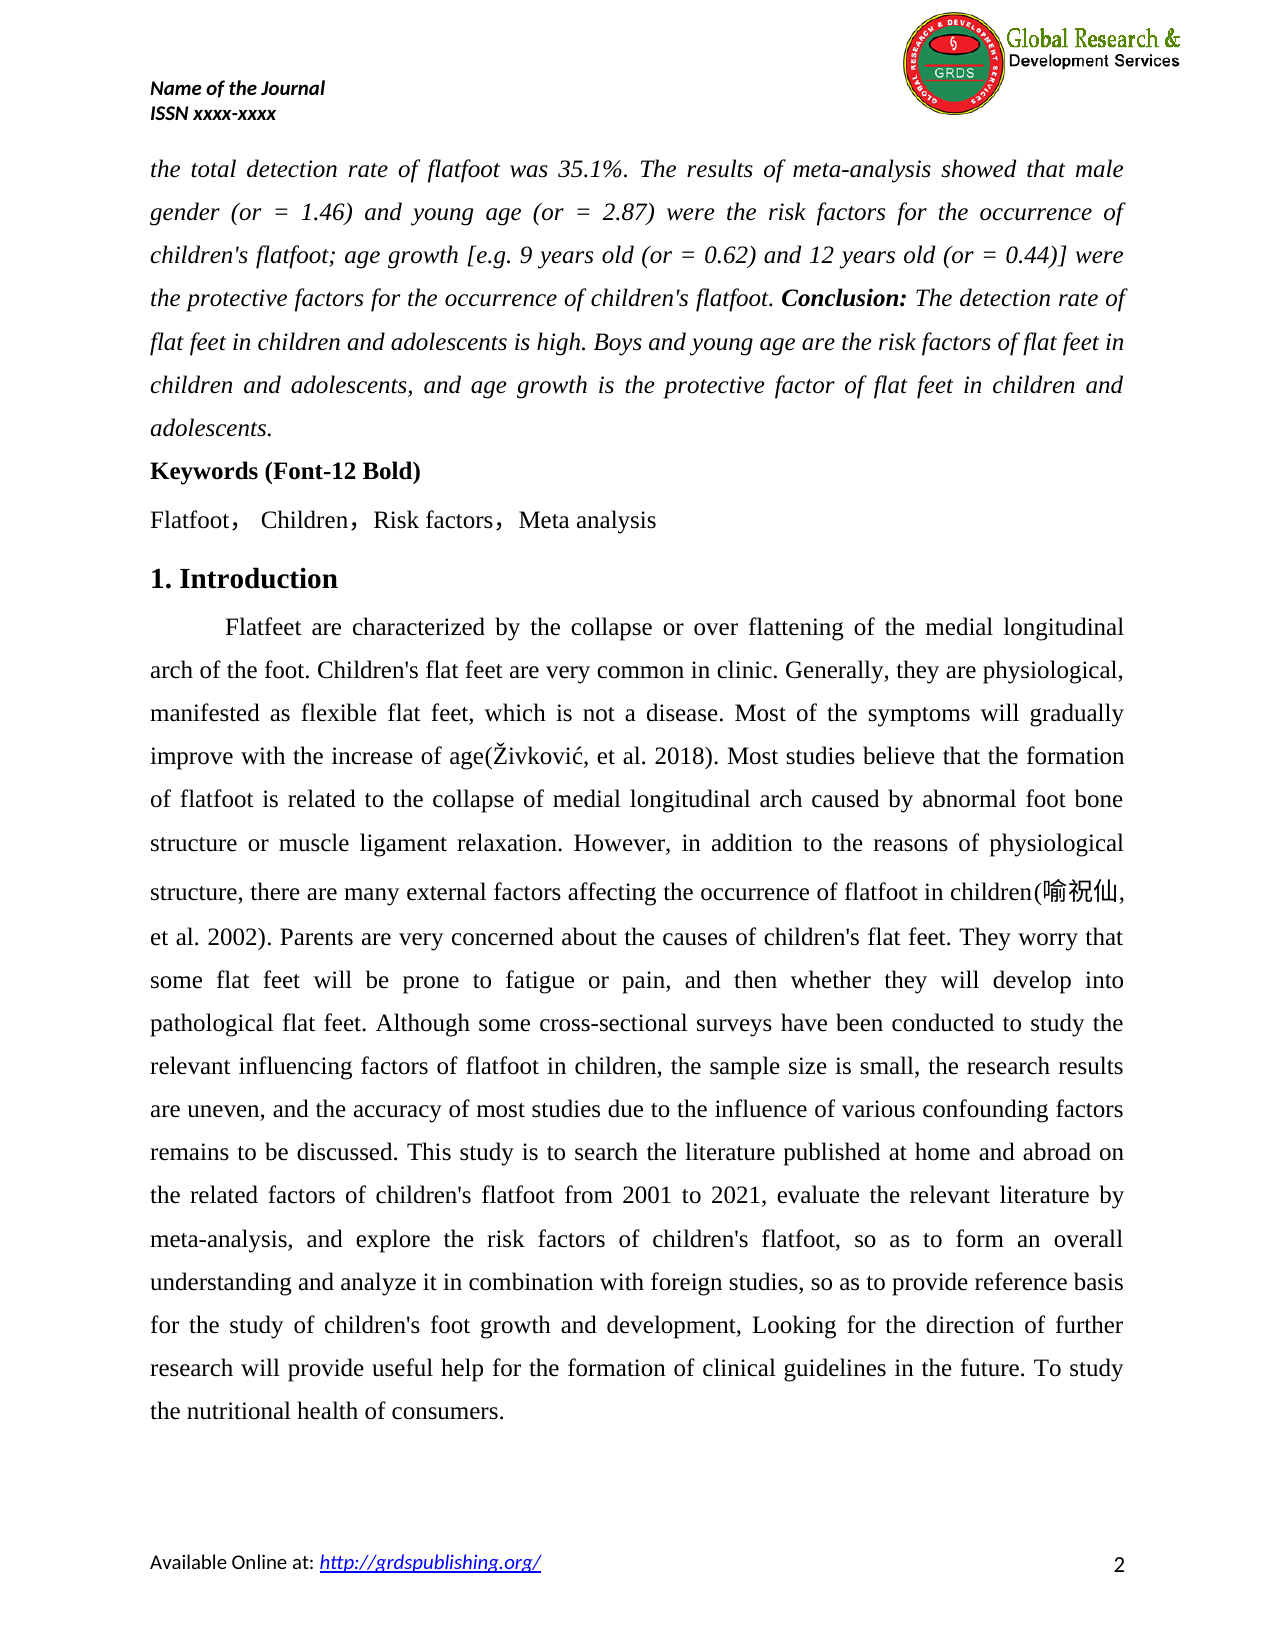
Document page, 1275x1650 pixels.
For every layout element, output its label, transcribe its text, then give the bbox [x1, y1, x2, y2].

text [150, 154, 1125, 442]
text 1. Introduction [150, 562, 1125, 595]
text Keywords (Font-12 Bold) [150, 456, 1125, 485]
text Flatfeet are characterized by the collapse or over flattening of the medial longitudinal arch of the foot. Children's flat feet are very common in clinic. Generally, they are physiological, manifested as flexible flat feet, which is not a disease. Most of the symptoms will gradually improve with the increase of age(Živković, et al. 2018). Most studies believe that the formation of flatfoot is related to the collapse of medial longitudinal arch caused by abnormal foot bone structure or muscle ligament relaxation. However, in addition to the reasons of physiological structure, there are many external factors affecting the occurrence of flatfoot in children(喻祝仙, et al. 2002). Parents are very concerned about the causes of children's flat feet. They worry that some flat feet will be prone to fatigue or pain, and then whether they will develop into pathological flat feet. Although some cross-sectional surveys have been conducted to study the relevant influencing factors of flatfoot in children, the sample size is small, the research results are uneven, and the accuracy of most studies due to the influence of various confounding factors remains to be discussed. This study is to search the literature published at home and abroad on the related factors of children's flatfoot from 2001 to 2021, evaluate the relevant literature by meta-analysis, and explore the risk factors of children's flatfoot, so as to form an overall understanding and analyze it in combination with foreign studies, so as to provide reference basis for the study of children's foot growth and development, Looking for the direction of further research will provide useful help for the formation of clinical guidelines in the future. To study the nutritional health of consumers. [150, 612, 1125, 1425]
text Flatfoot， Children，Risk factors，Meta analysis [150, 499, 1125, 535]
picture [901, 9, 1192, 119]
